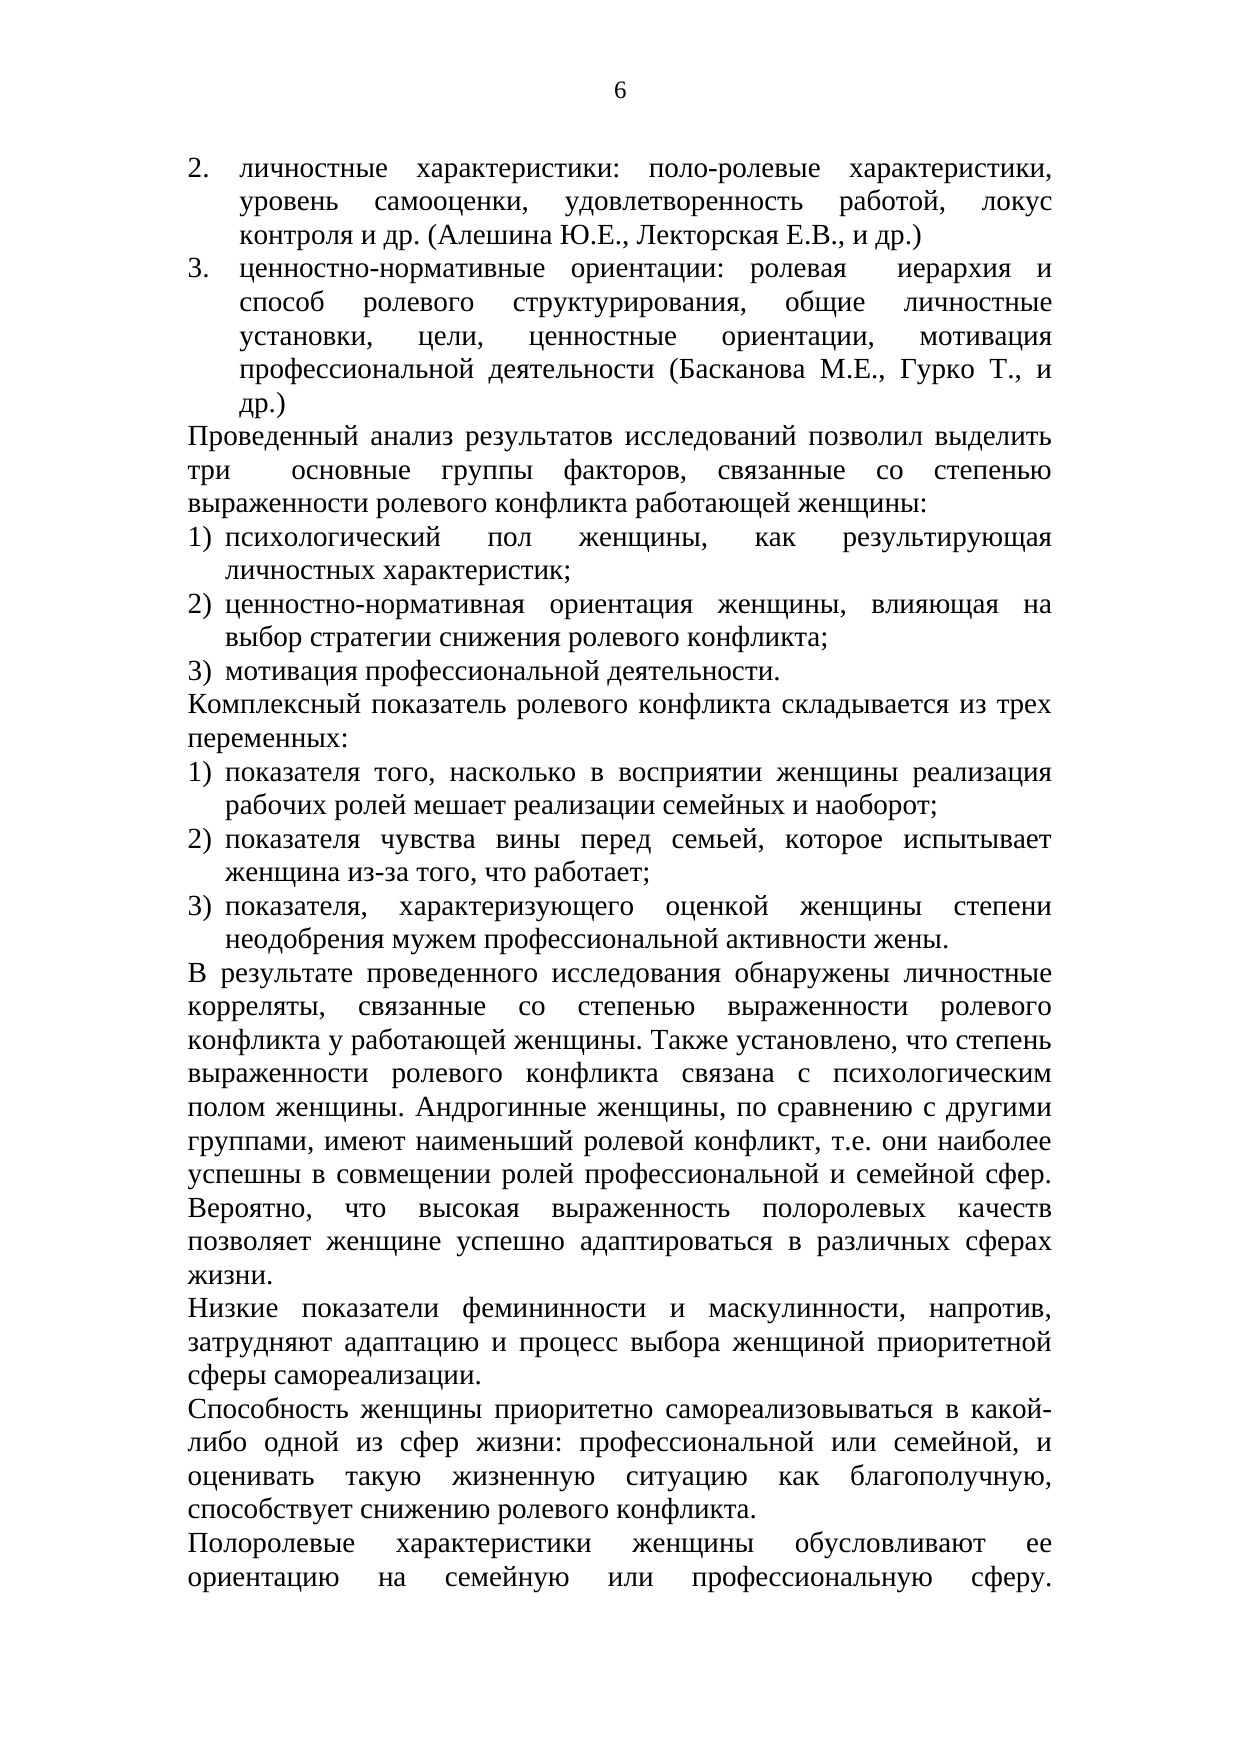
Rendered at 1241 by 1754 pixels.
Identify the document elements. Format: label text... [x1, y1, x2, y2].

list мотивация профессиональной деятельности. [187, 653, 1053, 687]
text В результате проведенного исследования обнаружены личностные корреляты, связанные со степенью выраженности ролевого конфликта у работающей женщины. Также установлено, что степень выраженности ролевого конфликта связана с психологическим полом женщины. Андрогинные женщины, по сравнению с другими группами, имеют наименьший ролевой конфликт, т.е. они наиболее успешны в совмещении ролей профессиональной и семейной сфер. Вероятно, что высокая выраженность полоролевых качеств позволяет женщине успешно адаптироваться в различных сферах жизни. [187, 955, 1053, 1290]
list показателя чувства вины перед семьей, которое испытывает женщина из-за того, что работает; [187, 821, 1053, 888]
list психологический пол женщины, как результирующая личностных характеристик; [187, 519, 1053, 586]
text Способность женщины приоритетно самореализовываться в какой-либо одной из сфер жизни: профессиональной или семейной, и оценивать такую жизненную ситуацию как благополучную, способствует снижению ролевого конфликта. [187, 1391, 1053, 1525]
list ценностно-нормативные ориентации: ролевая иерархия и способ ролевого структурирования, общие личностные установки, цели, ценностные ориентации, мотивация профессиональной деятельности (Басканова М.Е., Гурко Т., и др.) [187, 251, 1053, 418]
list показателя того, насколько в восприятии женщины реализация рабочих ролей мешает реализации семейных и наоборот; [187, 754, 1053, 821]
list ценностно-нормативная ориентация женщины, влияющая на выбор стратегии снижения ролевого конфликта; [187, 586, 1053, 653]
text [187, 1525, 1053, 1592]
list показателя, характеризующего оценкой женщины степени неодобрения мужем профессиональной активности жены. [187, 888, 1053, 955]
list личностные характеристики: поло-ролевые характеристики, уровень самооценки, удовлетворенность работой, локус контроля и др. (Алешина Ю.Е., Лекторская Е.В., и др.) [187, 150, 1053, 251]
text Проведенный анализ результатов исследований позволил выделить три основные группы факторов, связанные со степенью выраженности ролевого конфликта работающей женщины: [187, 418, 1053, 519]
text Комплексный показатель ролевого конфликта складывается из трех переменных: [187, 687, 1053, 754]
text Низкие показатели фемининности и маскулинности, напротив, затрудняют адаптацию и процесс выбора женщиной приоритетной сферы самореализации. [187, 1290, 1053, 1391]
